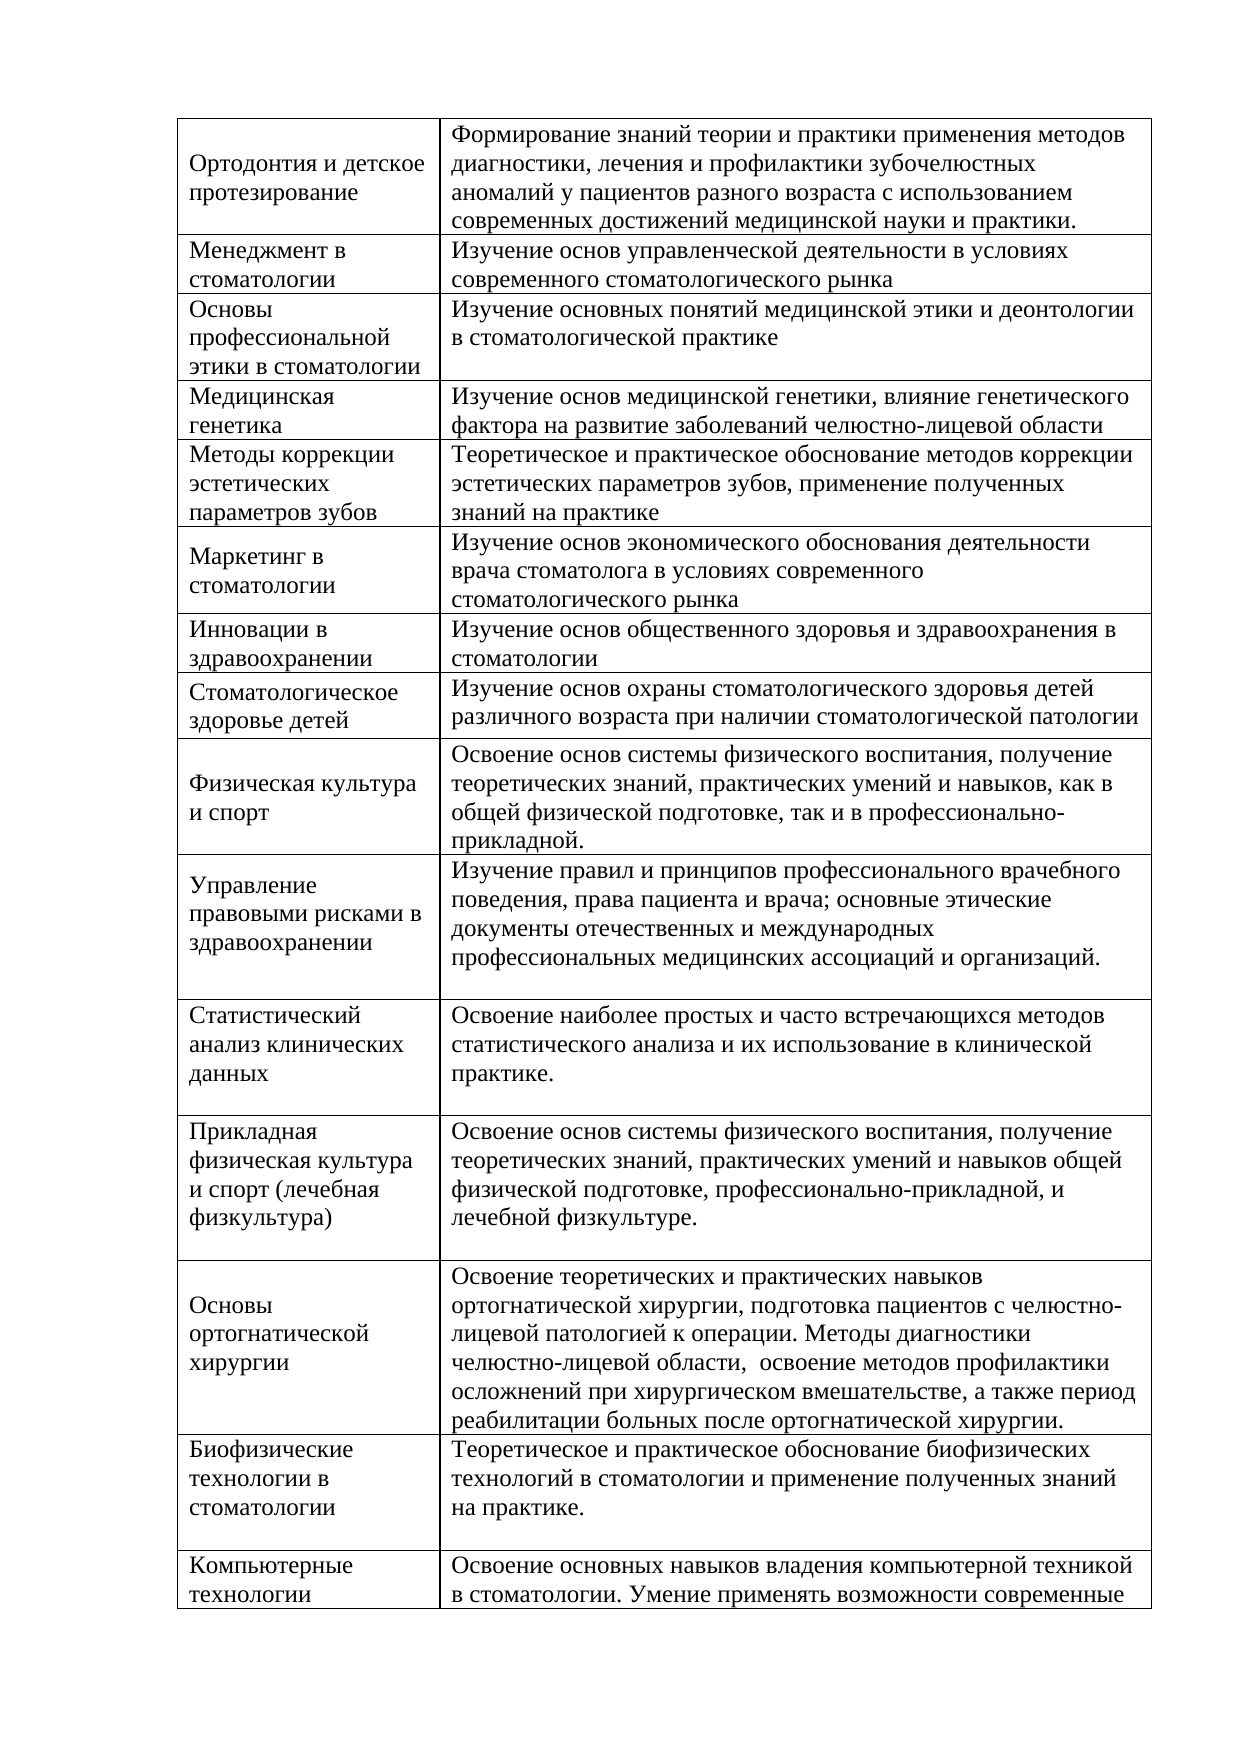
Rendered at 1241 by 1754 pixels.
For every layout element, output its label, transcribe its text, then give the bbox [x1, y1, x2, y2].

table_cell Маркетинг в стоматологии [178, 527, 439, 613]
table_cell Инновации в здравоохранении [178, 614, 439, 672]
table_cell Медицинская генетика [178, 381, 439, 438]
table_cell Основы профессиональной этики в стоматологии [178, 294, 439, 380]
table_cell Ортодонтия и детское протезирование [178, 119, 439, 234]
table_cell Изучение основных понятий медицинской этики и деонтологии в стоматологической практике [441, 294, 1151, 380]
table_cell Физическая культура и спорт [178, 739, 439, 854]
table_cell Управление правовыми рисками в здравоохранении [178, 855, 439, 999]
table_cell Формирование знаний теории и практики применения методов диагностики, лечения и профилактики зубочелюстных аномалий у пациентов разного возраста с использованием современных достижений медицинской науки и практики. [441, 119, 1151, 234]
table_cell Прикладная физическая культура и спорт (лечебная физкультура) [178, 1116, 439, 1260]
table_cell Изучение правил и принципов профессионального врачебного поведения, права пациента и врача; основные этические документы отечественных и международных профессиональных медицинских ассоциаций и организаций. [441, 855, 1151, 999]
table_cell Изучение основ охраны стоматологического здоровья детей различного возраста при наличии стоматологической патологии [441, 673, 1151, 738]
table_cell Теоретическое и практическое обоснование биофизических технологий в стоматологии и применение полученных знаний на практике. [441, 1435, 1151, 1549]
table_cell Теоретическое и практическое обоснование методов коррекции эстетических параметров зубов, применение полученных знаний на практике [441, 440, 1151, 526]
table_cell Изучение основ экономического обоснования деятельности врача стоматолога в условиях современного стоматологического рынка [441, 527, 1151, 613]
table_cell Стоматологическое здоровье детей [178, 673, 439, 738]
table_cell Биофизические технологии в стоматологии [178, 1435, 439, 1549]
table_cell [441, 1551, 1151, 1608]
table_cell Менеджмент в стоматологии [178, 235, 439, 293]
table_cell Основы ортогнатической хирургии [178, 1261, 439, 1433]
table_cell Освоение основ системы физического воспитания, получение теоретических знаний, практических умений и навыков, как в общей физической подготовке, так и в профессионально-прикладной. [441, 739, 1151, 854]
table_cell Освоение теоретических и практических навыков ортогнатической хирургии, подготовка пациентов с челюстно-лицевой патологией к операции. Методы диагностики челюстно-лицевой области, освоение методов профилактики осложнений при хирургическом вмешательстве, а также период реабилитации больных после ортогнатической хирургии. [441, 1261, 1151, 1433]
table_cell Методы коррекции эстетических параметров зубов [178, 440, 439, 526]
table_cell Изучение основ управленческой деятельности в условиях современного стоматологического рынка [441, 235, 1151, 293]
table_cell Изучение основ медицинской генетики, влияние генетического фактора на развитие заболеваний челюстно-лицевой области [441, 381, 1151, 438]
table_cell Статистический анализ клинических данных [178, 1000, 439, 1115]
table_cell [178, 1551, 439, 1608]
table_cell Изучение основ общественного здоровья и здравоохранения в стоматологии [441, 614, 1151, 672]
table_cell Освоение наиболее простых и часто встречающихся методов статистического анализа и их использование в клинической практике. [441, 1000, 1151, 1115]
